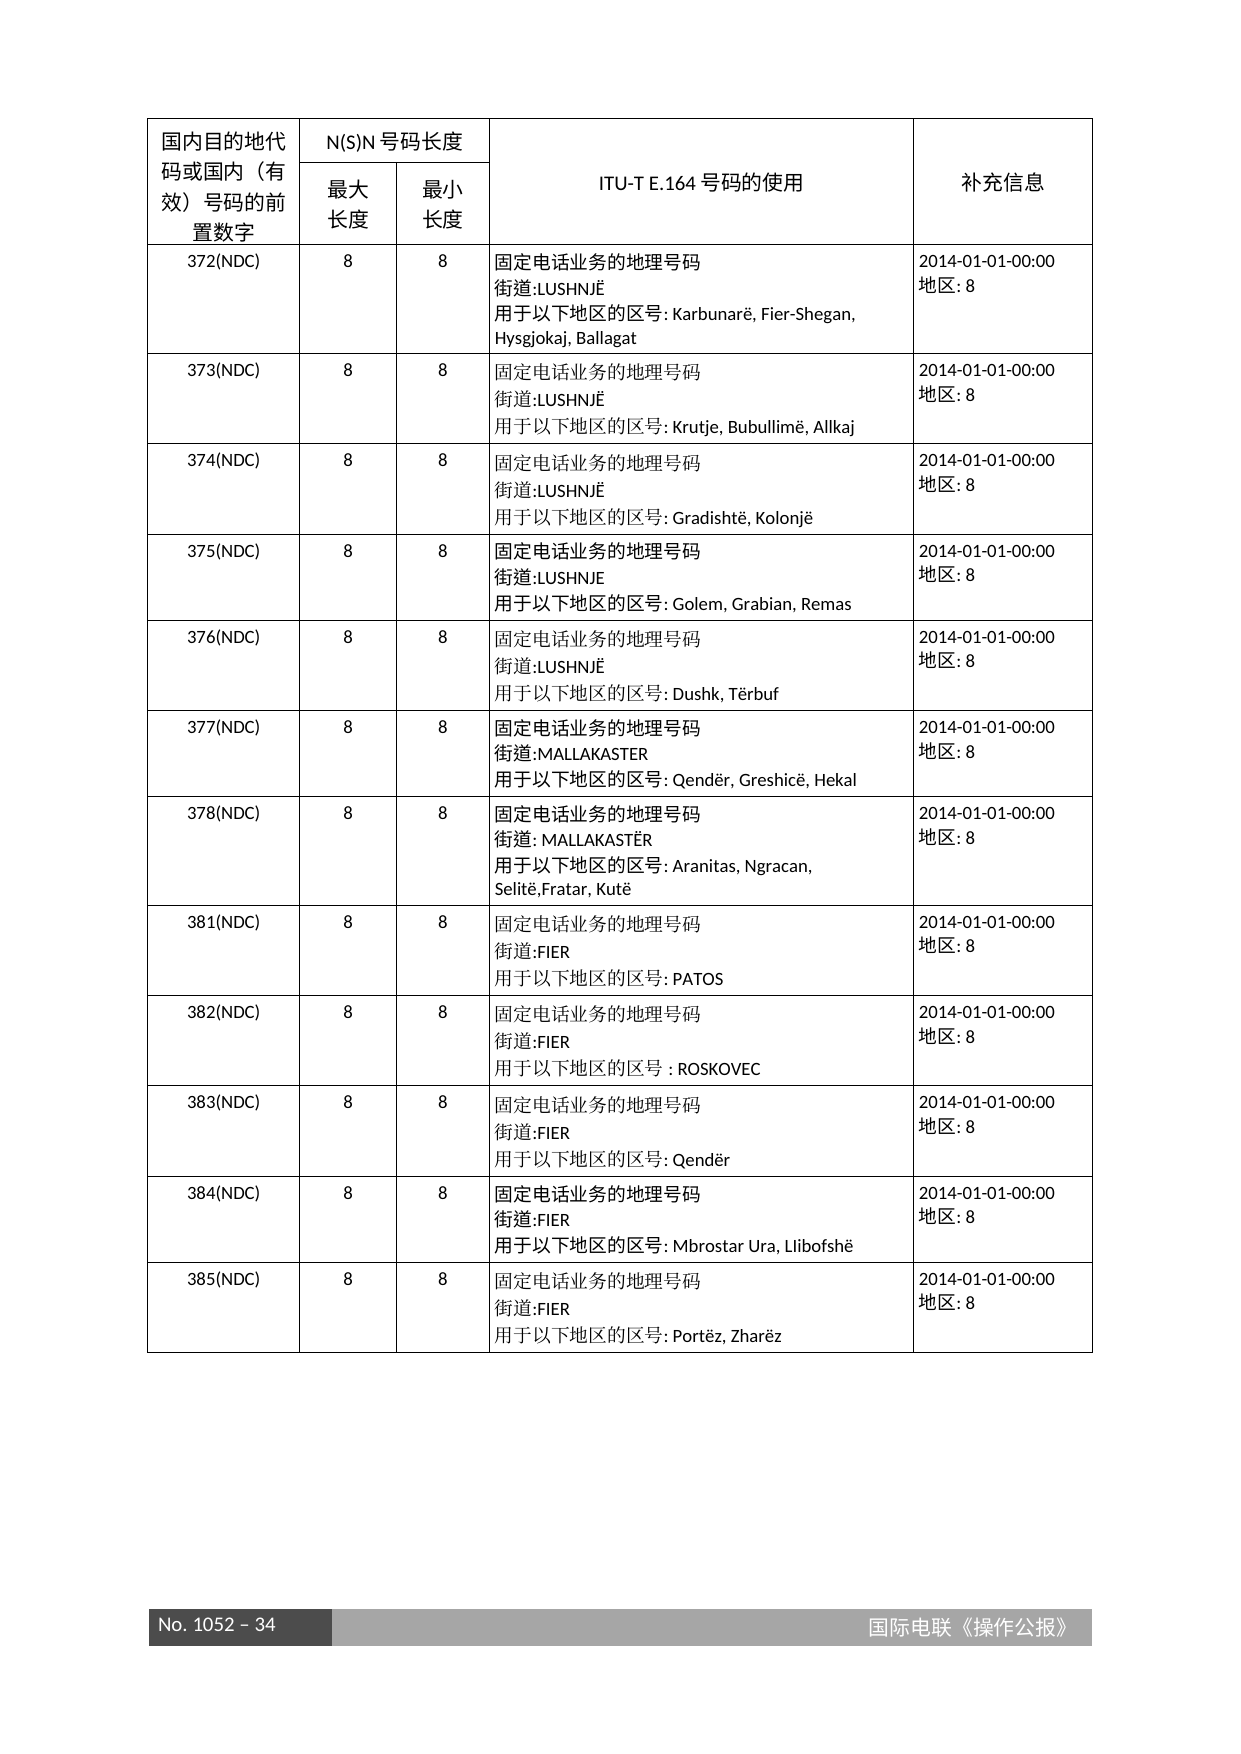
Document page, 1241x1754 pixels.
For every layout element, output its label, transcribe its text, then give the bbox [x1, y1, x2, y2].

table_cell 383(NDC) [148, 1086, 299, 1176]
table_cell 8 [397, 1086, 489, 1176]
table_cell 8 [397, 354, 489, 443]
table_cell 固定电话业务的地理号码 街道:LUSHNJE 用于以下地区的区号: Golem, Grabian, Remas [490, 535, 913, 619]
table_cell 最大 长度 [300, 163, 396, 244]
table_cell 384(NDC) [148, 1177, 299, 1262]
table_header ITU-T E.164号码的使用 [490, 119, 913, 244]
table_cell 8 [300, 245, 396, 353]
table_cell 382(NDC) [148, 996, 299, 1085]
table_cell 固定电话业务的地理号码 街道: MALLAKASTËR 用于以下地区的区号: Aranitas, Ngracan, Selitë,Fratar, Kutë [490, 797, 913, 905]
table_header 补充信息 [914, 119, 1092, 244]
table_cell 375(NDC) [148, 535, 299, 619]
table_cell 373(NDC) [148, 354, 299, 443]
table_cell 最小 长度 [397, 163, 489, 244]
table_cell 385(NDC) [148, 1263, 299, 1352]
table_header N(S)N号码长度 [300, 119, 489, 162]
table_cell 8 [300, 354, 396, 443]
table_cell 8 [397, 444, 489, 534]
table_cell 2014-01-01-00:00 地区: 8 [914, 1263, 1092, 1352]
table_cell 8 [300, 444, 396, 534]
table_cell 8 [300, 1263, 396, 1352]
table_cell 2014-01-01-00:00 地区: 8 [914, 996, 1092, 1085]
table_cell 8 [397, 996, 489, 1085]
table_cell 374(NDC) [148, 444, 299, 534]
table_cell 376(NDC) [148, 621, 299, 710]
table_cell 2014-01-01-00:00 地区: 8 [914, 621, 1092, 710]
table_cell 381(NDC) [148, 906, 299, 995]
table_cell 固定电话业务的地理号码 街道:FIER 用于以下地区的区号: Mbrostar Ura, LIibofshë [490, 1177, 913, 1262]
table_cell 2014-01-01-00:00 地区: 8 [914, 535, 1092, 619]
table_cell 2014-01-01-00:00 地区: 8 [914, 1177, 1092, 1262]
table_cell 2014-01-01-00:00 地区: 8 [914, 354, 1092, 443]
table_cell 固定电话业务的地理号码 街道:FIER 用于以下地区的区号: PATOS [490, 906, 913, 995]
table_cell 372(NDC) [148, 245, 299, 353]
table_cell 固定电话业务的地理号码 街道:LUSHNJË 用于以下地区的区号: Krutje, Bubullimë, Allkaj [490, 354, 913, 443]
table_cell 8 [397, 1177, 489, 1262]
table_cell 2014-01-01-00:00 地区: 8 [914, 906, 1092, 995]
table_cell 8 [300, 535, 396, 619]
table_cell 8 [300, 797, 396, 905]
table_cell 8 [300, 1177, 396, 1262]
table_cell 8 [397, 535, 489, 619]
table_cell 378(NDC) [148, 797, 299, 905]
table_cell 8 [300, 906, 396, 995]
table_cell 固定电话业务的地理号码 街道:FIER 用于以下地区的区号: Portëz, Zharëz [490, 1263, 913, 1352]
table_cell 2014-01-01-00:00 地区: 8 [914, 711, 1092, 796]
table_cell 固定电话业务的地理号码 街道:LUSHNJË 用于以下地区的区号: Dushk, Tërbuf [490, 621, 913, 710]
table_cell 8 [397, 906, 489, 995]
table_cell 8 [300, 996, 396, 1085]
table_header 国内目的地代码或国内（有效）号码的前置数字 [148, 119, 299, 244]
table_cell 8 [300, 1086, 396, 1176]
table_cell 2014-01-01-00:00 地区: 8 [914, 245, 1092, 353]
table_cell 8 [397, 1263, 489, 1352]
table_cell 8 [397, 245, 489, 353]
table_cell 2014-01-01-00:00 地区: 8 [914, 1086, 1092, 1176]
table_cell 377(NDC) [148, 711, 299, 796]
table_cell 固定电话业务的地理号码 街道:FIER 用于以下地区的区号: Qendër [490, 1086, 913, 1176]
table_cell 8 [300, 621, 396, 710]
table_cell 2014-01-01-00:00 地区: 8 [914, 444, 1092, 534]
table_cell 固定电话业务的地理号码 街道:MALLAKASTER 用于以下地区的区号: Qendër, Greshicë, Hekal [490, 711, 913, 796]
table_cell 固定电话业务的地理号码 街道:LUSHNJË 用于以下地区的区号: Gradishtë, Kolonjë [490, 444, 913, 534]
table_cell 固定电话业务的地理号码 街道:LUSHNJË 用于以下地区的区号: Karbunarë, Fier-Shegan, Hysgjokaj, Ballagat [490, 245, 913, 353]
table_cell 8 [397, 621, 489, 710]
table_cell 固定电话业务的地理号码 街道:FIER 用于以下地区的区号 : ROSKOVEC [490, 996, 913, 1085]
table_cell 8 [397, 711, 489, 796]
table_cell 8 [300, 711, 396, 796]
table_cell 2014-01-01-00:00 地区: 8 [914, 797, 1092, 905]
table_cell 8 [397, 797, 489, 905]
